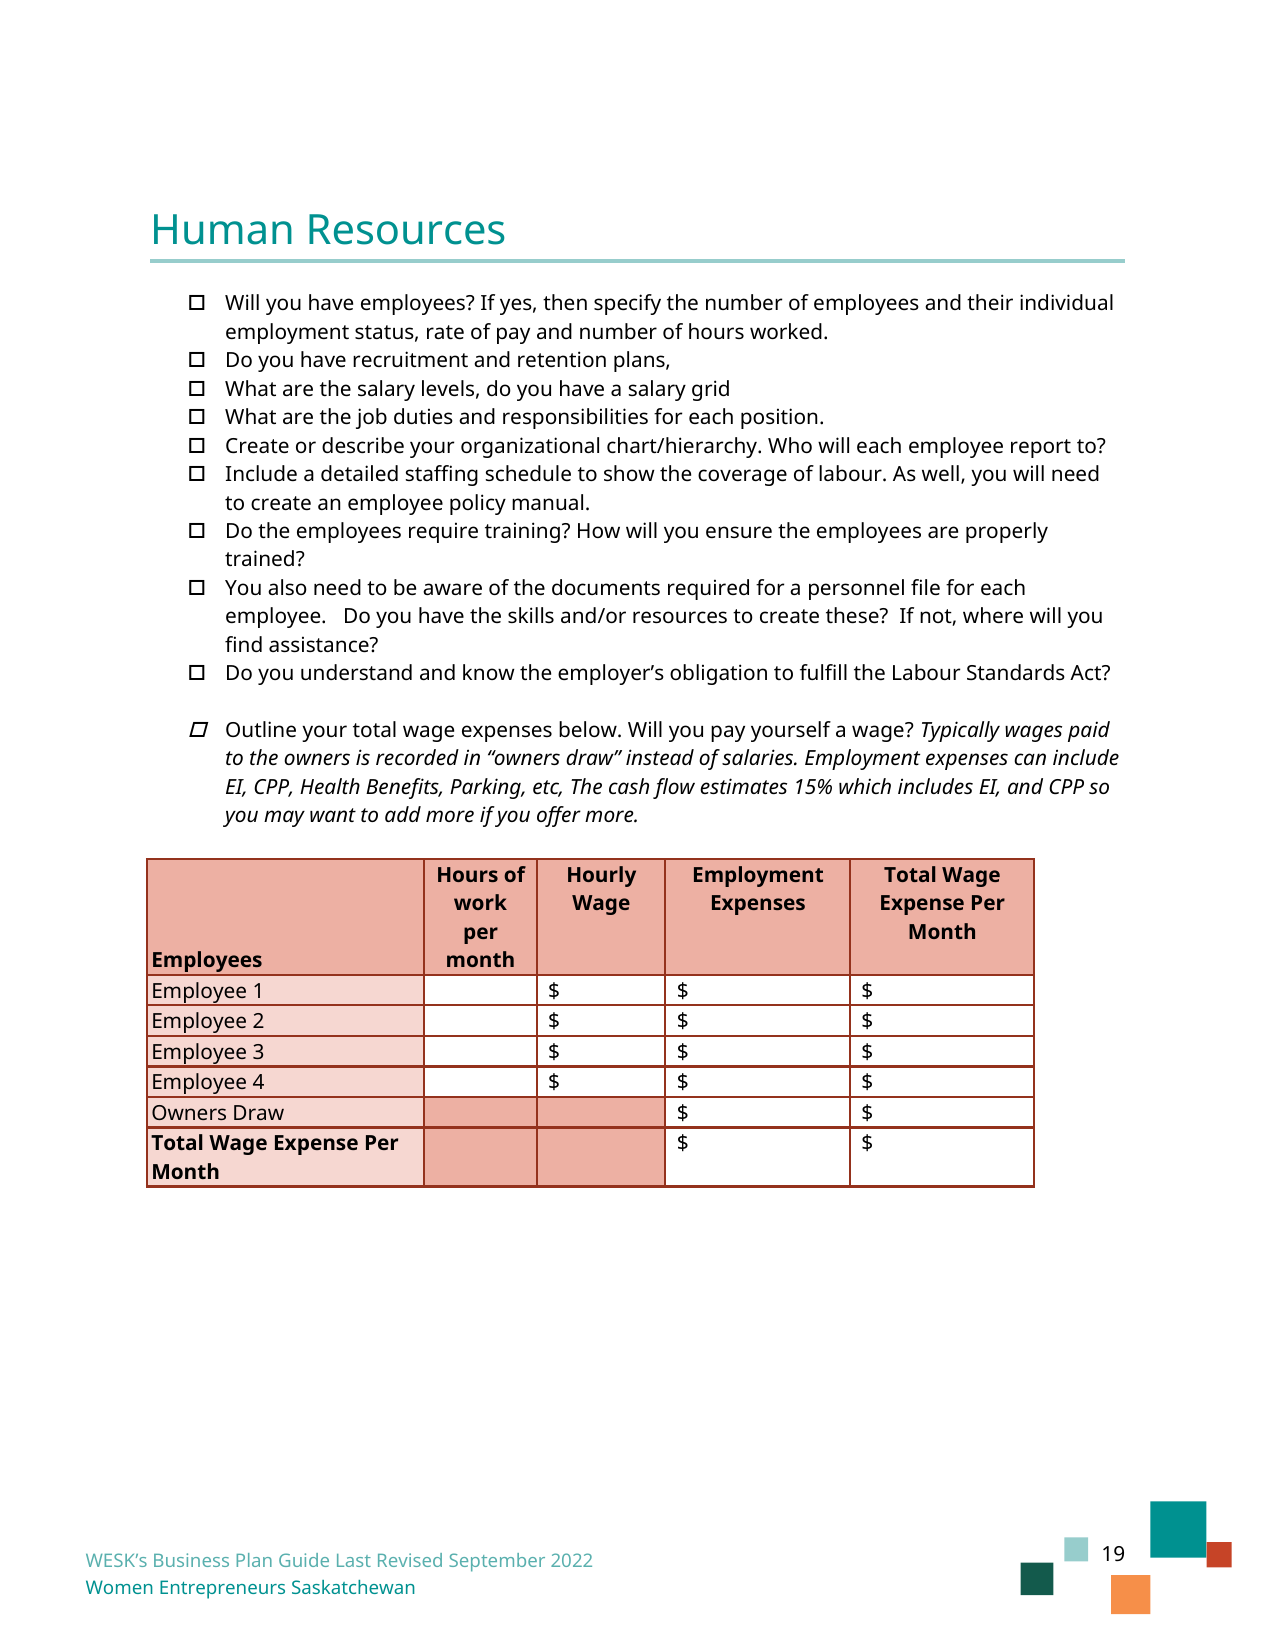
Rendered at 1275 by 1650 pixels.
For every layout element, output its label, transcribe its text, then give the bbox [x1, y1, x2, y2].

list You also need to be aware of the documents required for a personnel file for each employee. Do you have the skills and/or resources to create these? If not, where will you find assistance? [187, 573, 1125, 658]
table_cell $ [851, 1129, 1033, 1185]
table_cell $ [851, 1037, 1033, 1065]
table_header Employees [148, 860, 423, 974]
table_cell $ [538, 1037, 664, 1065]
table_cell [538, 1098, 664, 1126]
table_cell [425, 1098, 536, 1126]
list Include a detailed staffing schedule to show the coverage of labour. As well, you will need to create an employee policy manual. [187, 459, 1125, 516]
list Outline your total wage expenses below. Will you pay yourself a wage? Typically wages paid to the owners is recorded in “owners draw” instead of salaries. Employment expenses can include EI, CPP, Health Benefits, Parking, etc, The cash flow estimates 15% which includes EI, and CPP so you may want to add more if you offer more. [187, 715, 1125, 829]
table_cell $ [666, 976, 849, 1004]
list Will you have employees? If yes, then specify the number of employees and their individual employment status, rate of pay and number of hours worked. [187, 288, 1125, 345]
table_cell Employee 4 [148, 1068, 423, 1096]
table_cell $ [666, 1129, 849, 1185]
list What are the salary levels, do you have a salary grid [187, 374, 1125, 402]
table_cell $ [666, 1098, 849, 1126]
table_cell $ [666, 1068, 849, 1096]
subtitle Human Resources [150, 200, 1125, 259]
table_cell $ [666, 1037, 849, 1065]
table_cell $ [851, 1068, 1033, 1096]
table_cell [425, 1037, 536, 1065]
list Do the employees require training? How will you ensure the employees are properly trained? [187, 516, 1125, 573]
table_cell $ [538, 1006, 664, 1035]
list Do you have recruitment and retention plans, [187, 345, 1125, 374]
table_cell $ [538, 976, 664, 1004]
table_header Hours of work per month [425, 860, 536, 974]
table_cell $ [666, 1006, 849, 1035]
table_cell [425, 1006, 536, 1035]
table_cell [425, 1068, 536, 1096]
table_cell $ [538, 1068, 664, 1096]
table_cell $ [851, 1098, 1033, 1126]
list What are the job duties and responsibilities for each position. [187, 402, 1125, 431]
table_cell $ [851, 976, 1033, 1004]
table_header Total Wage Expense Per Month [851, 860, 1033, 974]
table_cell Employee 2 [148, 1006, 423, 1035]
list Do you understand and know the employer’s obligation to fulfill the Labour Standards Act? [187, 658, 1125, 687]
table_cell [425, 976, 536, 1004]
table_cell Employee 1 [148, 976, 423, 1004]
list Create or describe your organizational chart/hierarchy. Who will each employee report to? [187, 431, 1125, 459]
table_cell Total Wage Expense Per Month [148, 1129, 423, 1185]
table_header Hourly Wage [538, 860, 664, 974]
table_cell [425, 1129, 536, 1185]
table_cell Employee 3 [148, 1037, 423, 1065]
table_cell Owners Draw [148, 1098, 423, 1126]
table_cell $ [851, 1006, 1033, 1035]
table_header Employment Expenses [666, 860, 849, 974]
table_cell [538, 1129, 664, 1185]
